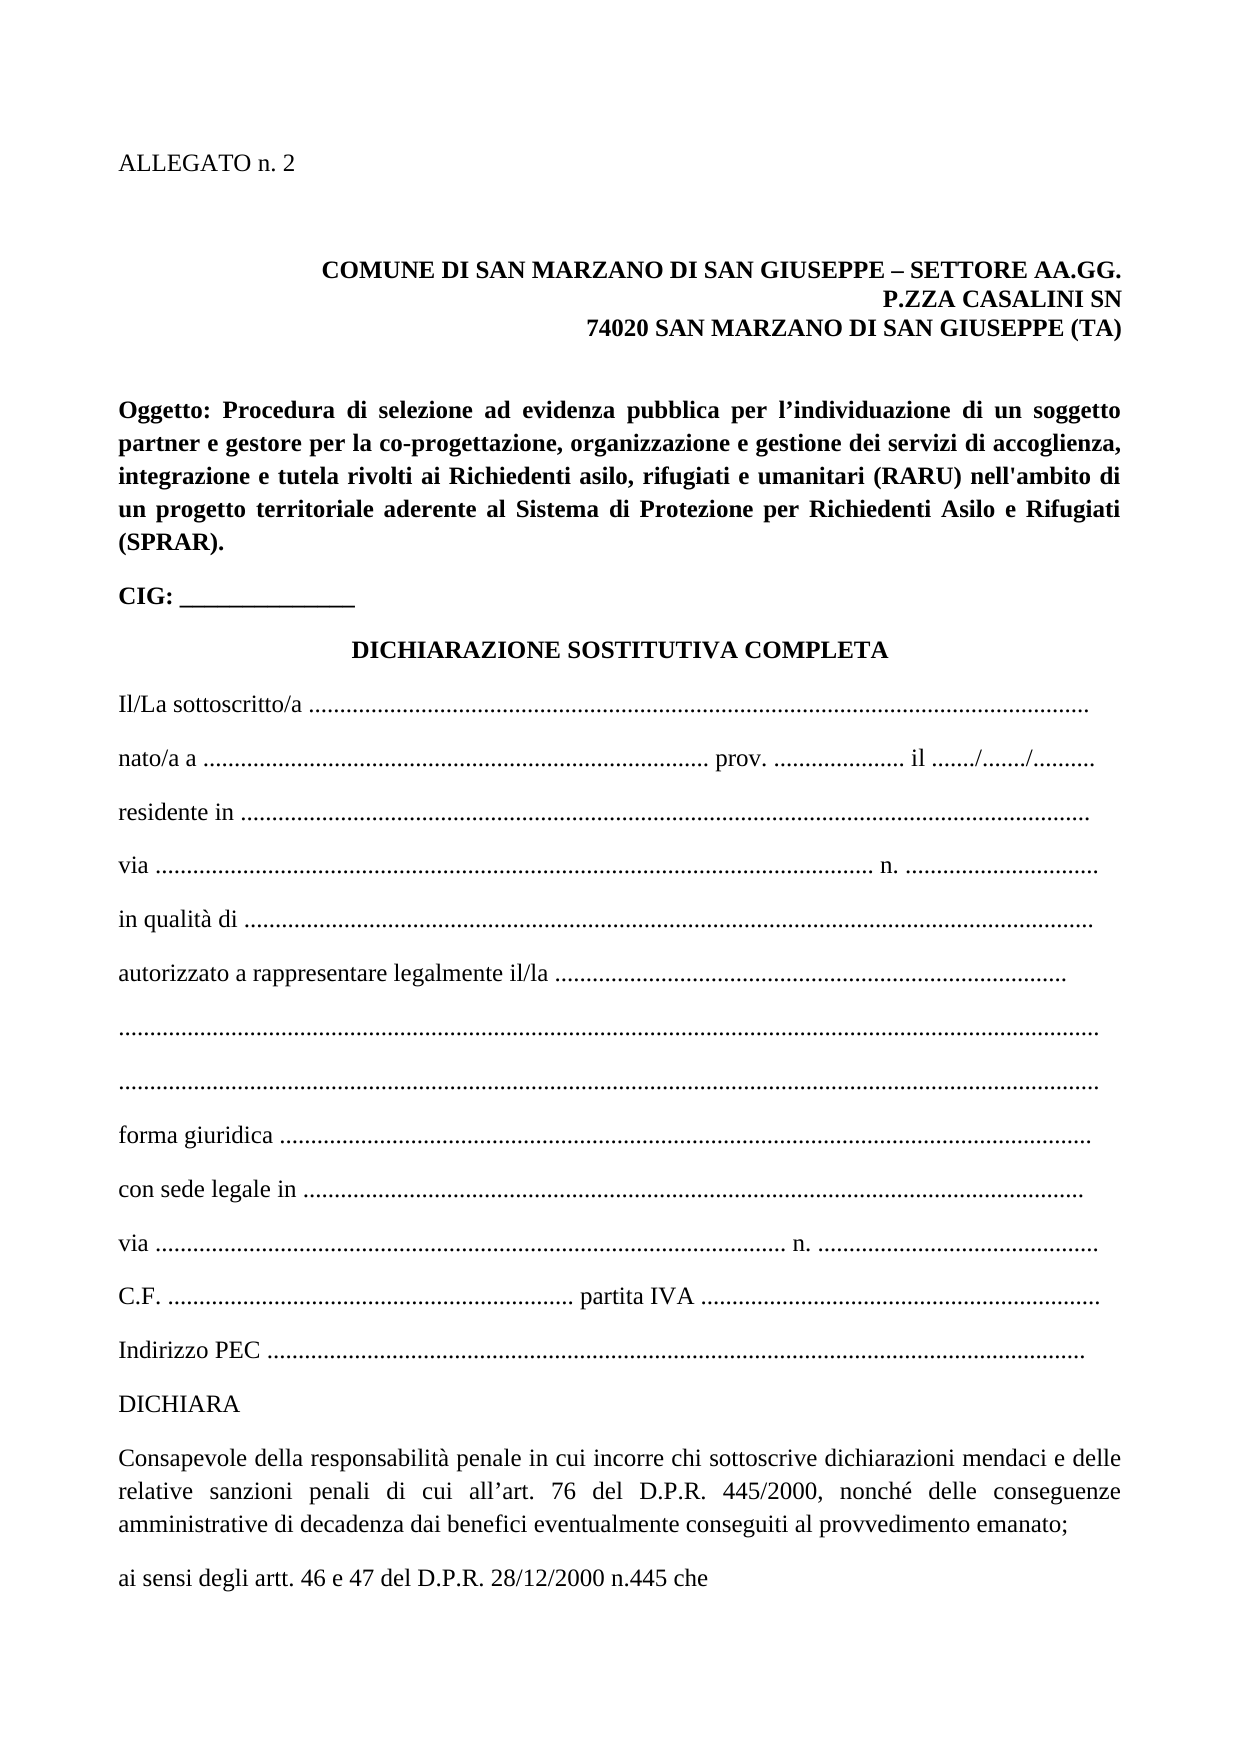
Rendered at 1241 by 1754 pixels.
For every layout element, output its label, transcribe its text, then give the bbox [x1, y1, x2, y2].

text via ................................................................................................................... n. ............................... [118, 851, 1122, 879]
text autorizzato a rappresentare legalmente il/la .................................................................................. [118, 958, 1122, 987]
text Indirizzo PEC ................................................................................................................................... [118, 1335, 1122, 1364]
text con sede legale in ............................................................................................................................. [118, 1174, 1122, 1202]
text DICHIARA [118, 1389, 1122, 1418]
text forma giuridica .................................................................................................................................. [118, 1120, 1122, 1149]
text Oggetto: Procedura di selezione ad evidenza pubblica per l’individuazione di un soggetto partner e gestore per la co-progettazione, organizzazione e gestione dei servizi di accoglienza, integrazione e tutela rivolti ai Richiedenti asilo, rifugiati e umanitari (RARU) nell'ambito di un progetto territoriale aderente al Sistema di Protezione per Richiedenti Asilo e Rifugiati (SPRAR). [118, 395, 1122, 556]
text DICHIARAZIONE SOSTITUTIVA COMPLETA [118, 635, 1122, 664]
text ai sensi degli artt. 46 e 47 del D.P.R. 28/12/2000 n.445 che [118, 1563, 1122, 1592]
text via ..................................................................................................... n. ............................................. [118, 1228, 1122, 1256]
text in qualità di ........................................................................................................................................ [118, 904, 1122, 933]
text nato/a a ................................................................................. prov. ..................... il ......./......./.......... [118, 743, 1122, 772]
text ............................................................................................................................................................. [118, 1012, 1122, 1041]
text C.F. ................................................................. partita IVA ................................................................ [118, 1281, 1122, 1310]
text CIG: ______________ [118, 581, 1122, 610]
text 74020 SAN MARZANO DI SAN GIUSEPPE (TA) [118, 313, 1122, 342]
text P.ZZA CASALINI SN [118, 284, 1122, 313]
text Il/La sottoscritto/a ............................................................................................................................. [118, 689, 1122, 718]
text residente in ........................................................................................................................................ [118, 797, 1122, 826]
text ALLEGATO n. 2 [118, 148, 1122, 176]
text COMUNE DI SAN MARZANO DI SAN GIUSEPPE – SETTORE AA.GG. [118, 255, 1122, 284]
text ............................................................................................................................................................. [118, 1066, 1122, 1095]
text Consapevole della responsabilità penale in cui incorre chi sottoscrive dichiarazioni mendaci e delle relative sanzioni penali di cui all’art. 76 del D.P.R. 445/2000, nonché delle conseguenze amministrative di decadenza dai benefici eventualmente conseguiti al provvedimento emanato; [118, 1443, 1122, 1538]
